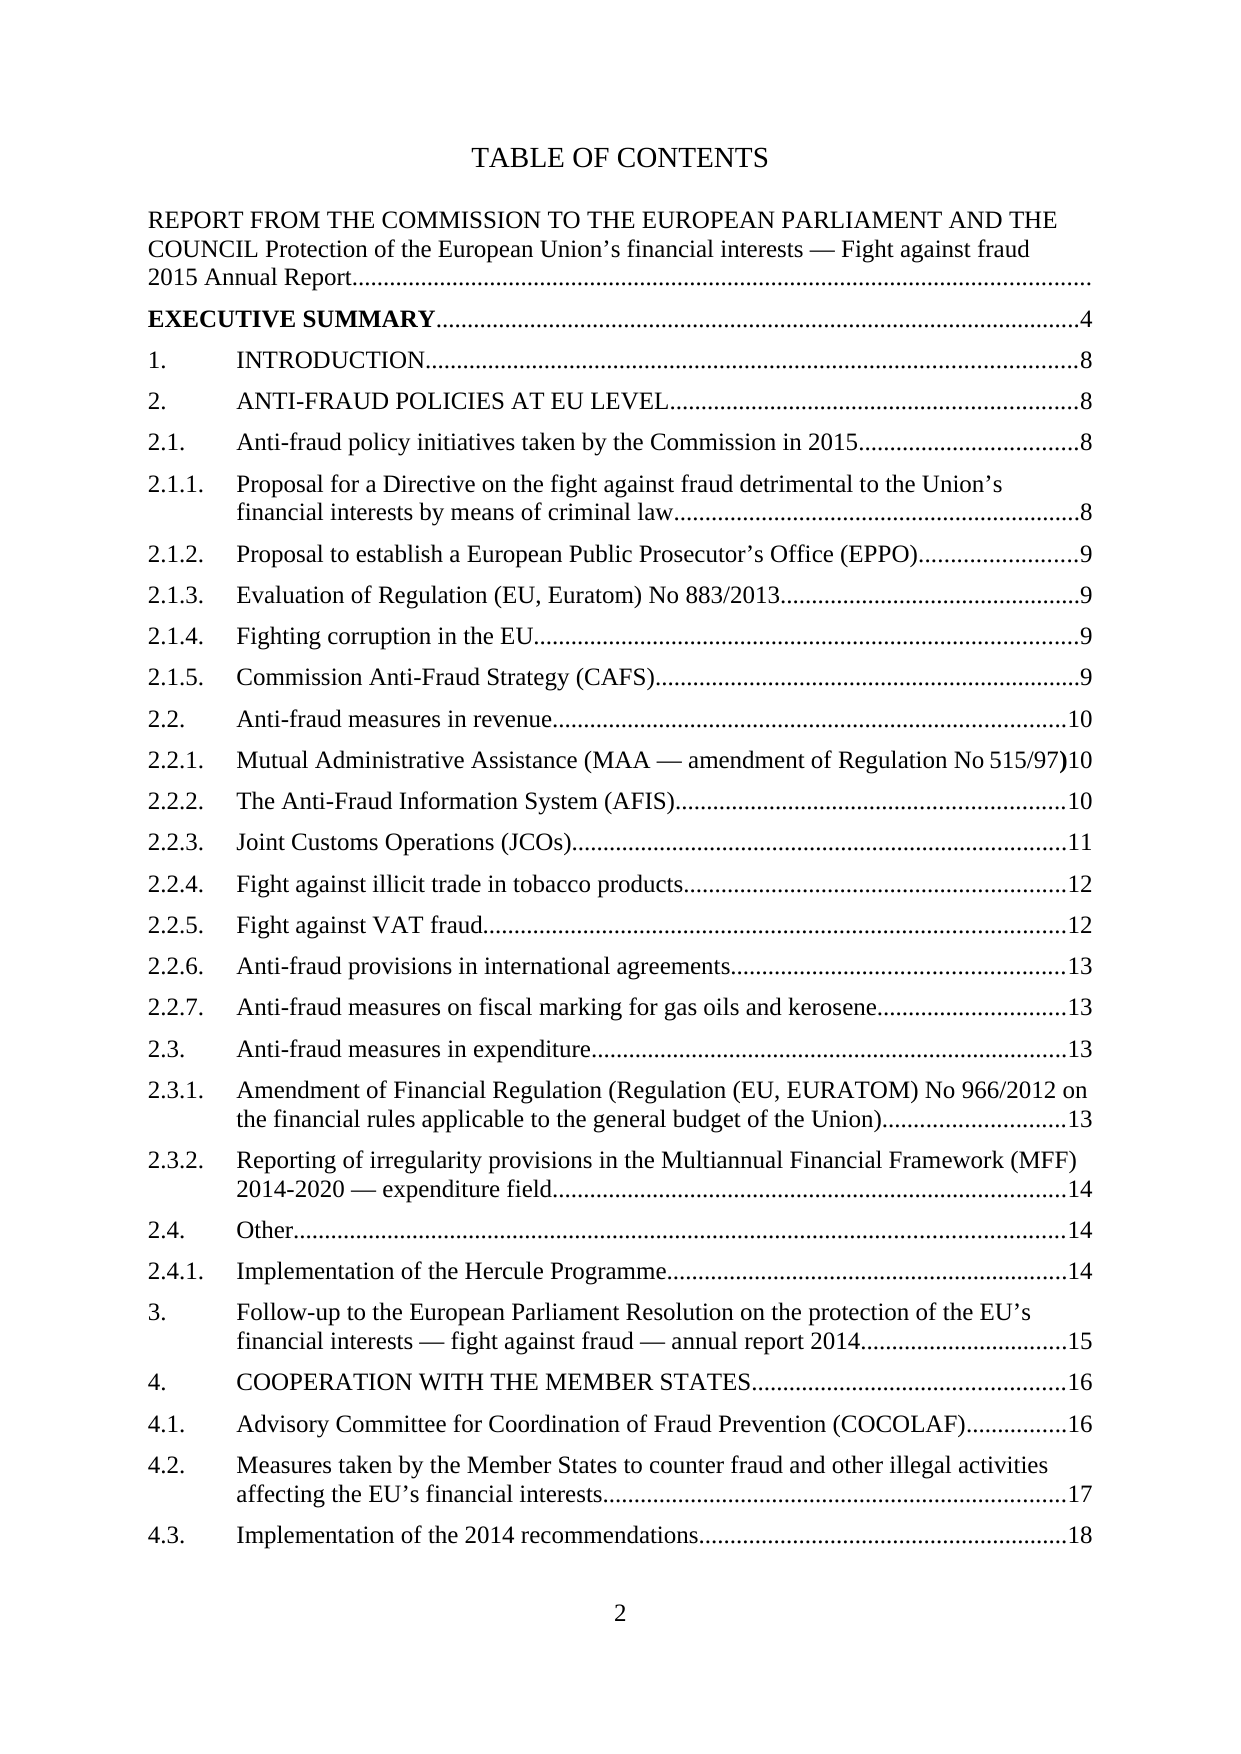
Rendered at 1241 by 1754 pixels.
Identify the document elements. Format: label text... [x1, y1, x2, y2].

text 2.4. Other 14 [148, 1215, 1093, 1244]
text 4.2. Measures taken by the Member States to counter fraud and other illegal activities affecting the EU’s financial interests 17 [148, 1450, 1093, 1507]
text 4.3. Implementation of the 2014 recommendations 18 [148, 1520, 1093, 1549]
text 2.2.7. Anti-fraud measures on fiscal marking for gas oils and kerosene 13 [148, 992, 1093, 1021]
text 2.3. Anti-fraud measures in expenditure 13 [148, 1034, 1093, 1062]
text 2.1.1. Proposal for a Directive on the fight against fraud detrimental to the Union’s financial interests by means of criminal law 8 [148, 469, 1093, 526]
text 2.1.2. Proposal to establish a European Public Prosecutor’s Office (EPPO) 9 [148, 539, 1093, 567]
text REPORT FROM THE COMMISSION TO THE EUROPEAN PARLIAMENT AND THE COUNCIL Protection of the European Union’s financial interests — Fight against fraud 2015 Annual Report [148, 205, 1093, 291]
text 2.1.3. Evaluation of Regulation (EU, Euratom) No 883/2013 9 [148, 580, 1093, 609]
text 2.3.2. Reporting of irregularity provisions in the Multiannual Financial Framework (MFF) 2014-2020 — expenditure field 14 [148, 1145, 1093, 1202]
text 2.2.4. Fight against illicit trade in tobacco products 12 [148, 869, 1093, 897]
text 2.2.6. Anti-fraud provisions in international agreements 13 [148, 951, 1093, 980]
text 4. COOPERATION WITH THE MEMBER STATES 16 [148, 1367, 1093, 1396]
text 2.1.5. Commission Anti-Fraud Strategy (CAFS) 9 [148, 662, 1093, 691]
text 2.3.1. Amendment of Financial Regulation (Regulation (EU, EURATOM) No 966/2012 on the financial rules applicable to the general budget of the Union) 13 [148, 1075, 1093, 1132]
text 2.2.2. The Anti-Fraud Information System (AFIS) 10 [148, 786, 1093, 815]
text 1. INTRODUCTION 8 [148, 345, 1093, 374]
text 2.2.3. Joint Customs Operations (JCOs) 11 [148, 827, 1093, 856]
subtitle TABLE OF CONTENTS [148, 140, 1093, 174]
text 2.2.5. Fight against VAT fraud 12 [148, 910, 1093, 939]
text 3. Follow-up to the European Parliament Resolution on the protection of the EU’s financial interests — fight against fraud — annual report 2014 15 [148, 1297, 1093, 1355]
text 2.1.4. Fighting corruption in the EU 9 [148, 621, 1093, 650]
text EXECUTIVE SUMMARY 4 [148, 304, 1093, 332]
text 2.4.1. Implementation of the Hercule Programme 14 [148, 1256, 1093, 1285]
text 2. ANTI-FRAUD POLICIES AT EU LEVEL 8 [148, 386, 1093, 415]
text 2.2. Anti-fraud measures in revenue 10 [148, 704, 1093, 732]
text 4.1. Advisory Committee for Coordination of Fraud Prevention (COCOLAF) 16 [148, 1409, 1093, 1437]
text 2.2.1. Mutual Administrative Assistance (MAA — amendment of Regulation No 515/97) 10 [148, 745, 1093, 774]
text 2.1. Anti-fraud policy initiatives taken by the Commission in 2015 8 [148, 427, 1093, 456]
